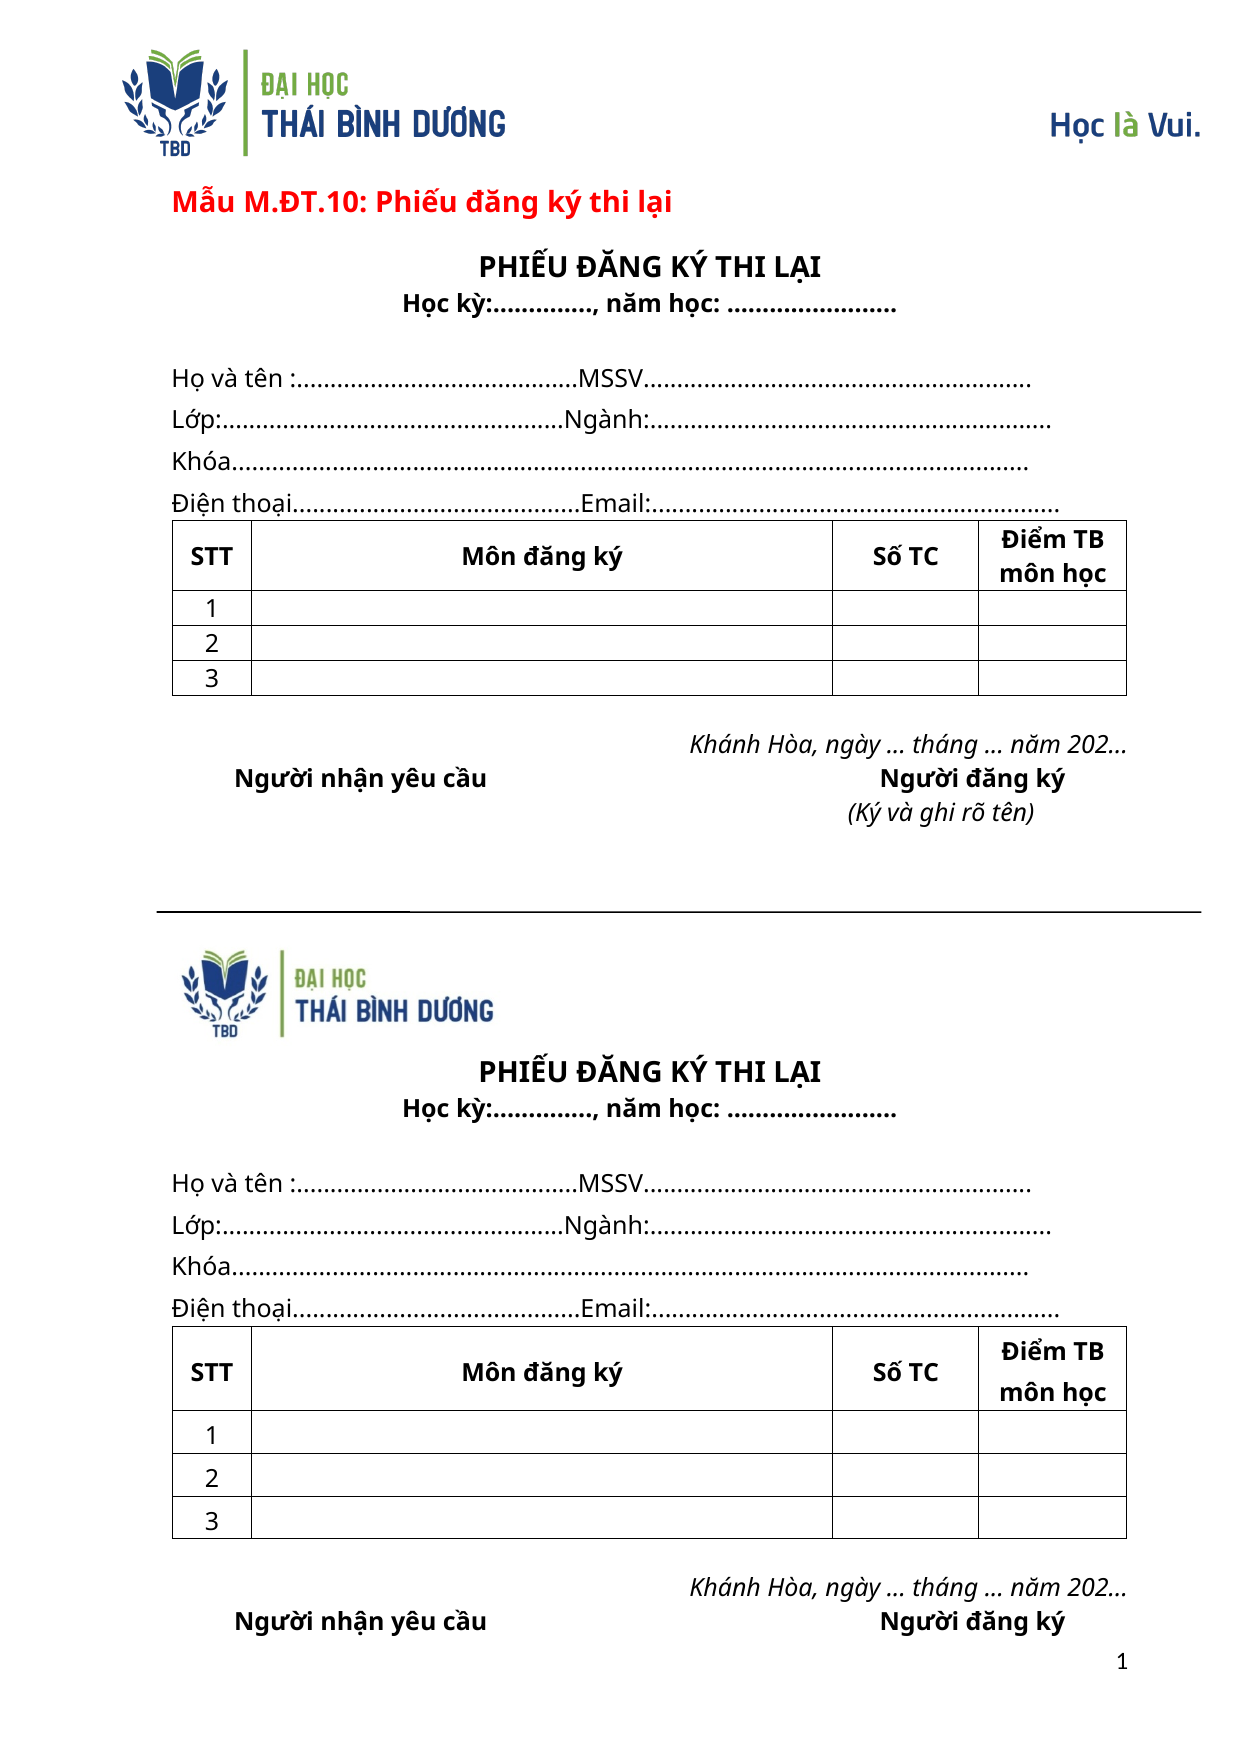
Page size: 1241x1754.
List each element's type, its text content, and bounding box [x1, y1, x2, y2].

picture [171, 936, 508, 1052]
table_cell [979, 1454, 1126, 1496]
text Khánh Hòa, ngày ... tháng ... năm 202... [171, 726, 1128, 760]
table_cell [979, 1411, 1126, 1453]
table_header STT [173, 521, 251, 589]
table_cell [979, 661, 1126, 695]
table_cell 3 [173, 1497, 251, 1538]
text Họ và tên :..........................................MSSV.......................................................... [171, 1159, 1128, 1201]
text Học kỳ:.............., năm học: ........................ [171, 1091, 1128, 1125]
text Lớp:...................................................Ngành:............................................................ [171, 1201, 1128, 1242]
table_cell 3 [173, 661, 251, 695]
text Học kỳ:.............., năm học: ........................ [171, 286, 1128, 319]
table_cell [979, 1497, 1126, 1538]
text PHIẾU ĐĂNG KÝ THI LẠI [171, 246, 1128, 286]
table_cell [833, 1411, 978, 1453]
text Mẫu M.ĐT.10: Phiếu đăng ký thi lại [171, 182, 1128, 221]
table_cell [833, 1454, 978, 1496]
text Người nhận yêu cầu Người đăng ký [171, 760, 1128, 794]
text PHIẾU ĐĂNG KÝ THI LẠI [171, 1051, 1128, 1091]
text Điện thoại...........................................Email:............................................................. [171, 1284, 1128, 1326]
table_cell [252, 661, 832, 695]
table_header Điểm TB môn học [979, 521, 1126, 589]
table_header Môn đăng ký [252, 1327, 832, 1410]
table_cell 1 [173, 1411, 251, 1453]
table_header Điểm TB môn học [979, 1327, 1126, 1410]
text Khóa....................................................................................................................... [171, 1242, 1128, 1284]
table_cell 1 [173, 591, 251, 624]
text Người nhận yêu cầu Người đăng ký [171, 1604, 1128, 1638]
table_cell [252, 1411, 832, 1453]
table_cell [833, 591, 978, 624]
table_cell [252, 626, 832, 660]
table_header Số TC [833, 1327, 978, 1410]
table_header Môn đăng ký [252, 521, 832, 589]
table_cell 2 [173, 626, 251, 660]
text Khánh Hòa, ngày ... tháng ... năm 202... [171, 1570, 1128, 1604]
table_header STT [173, 1327, 251, 1410]
table_cell 2 [173, 1454, 251, 1496]
text Điện thoại...........................................Email:............................................................. [171, 479, 1128, 520]
table_cell [252, 591, 832, 624]
table_cell [833, 661, 978, 695]
text (Ký và ghi rõ tên) [171, 794, 1128, 828]
table_cell [979, 626, 1126, 660]
text Lớp:...................................................Ngành:............................................................ [171, 395, 1128, 437]
picture [105, 37, 1212, 170]
table_cell [833, 626, 978, 660]
text Họ và tên :..........................................MSSV.......................................................... [171, 354, 1128, 395]
table_cell [252, 1454, 832, 1496]
table_header Số TC [833, 521, 978, 589]
text Khóa....................................................................................................................... [171, 437, 1128, 479]
table_cell [252, 1497, 832, 1538]
table_cell [979, 591, 1126, 624]
table_cell [833, 1497, 978, 1538]
